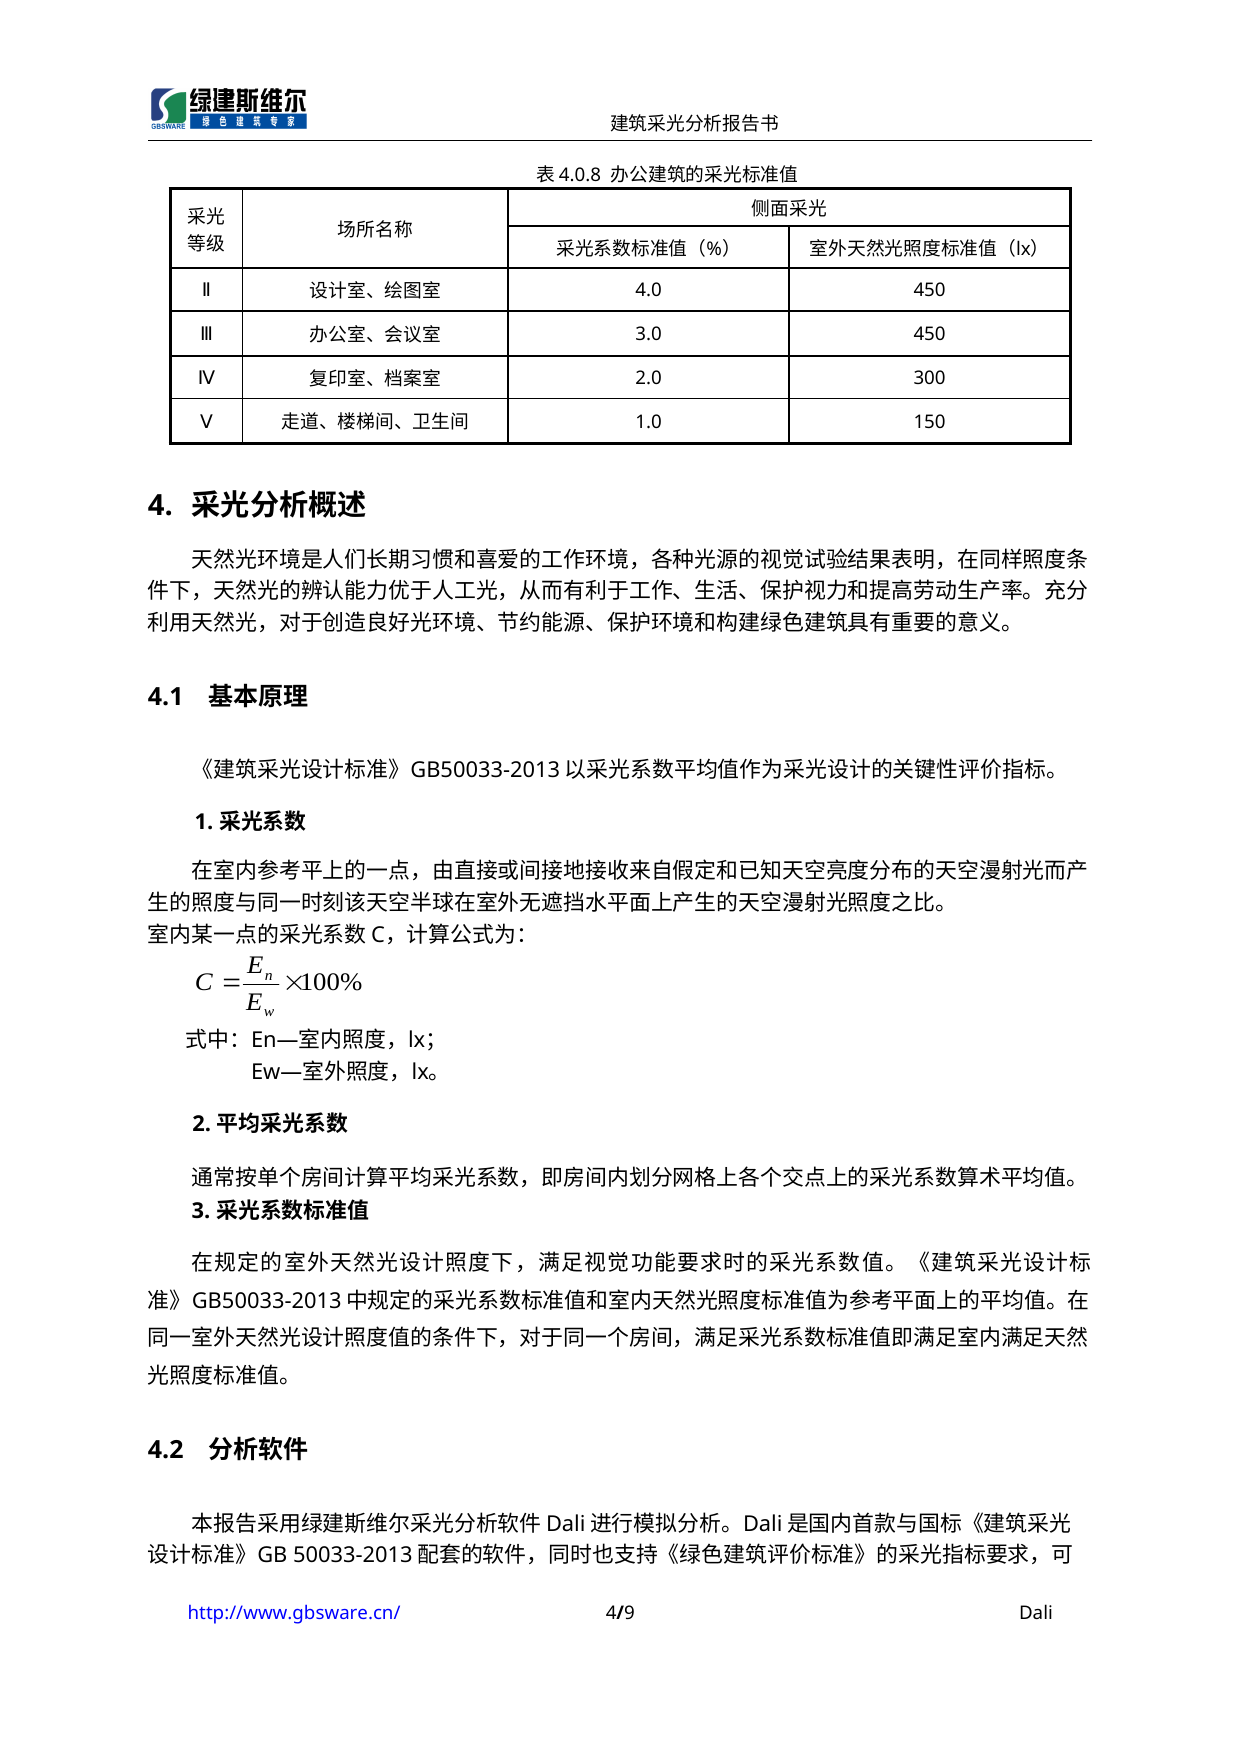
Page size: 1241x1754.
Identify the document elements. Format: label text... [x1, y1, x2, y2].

text 在室内参考平上的一点，由直接或间接地接收来自假定和已知天空亮度分布的天空漫射光而产生的照度与同一时刻该天空半球在室外无遮挡水平面上产生的天空漫射光照度之比。 [148, 853, 1092, 917]
text 1. 采光系数 [194, 800, 1092, 837]
list 表4.0.8 办公建筑的采光标准值 [242, 160, 1092, 187]
subtitle 采光分析概述 [148, 470, 1092, 535]
table_cell 450 [790, 312, 1069, 355]
table_cell 采光系数标准值（%） [509, 227, 788, 267]
subtitle 基本原理 [148, 662, 1092, 727]
table_cell Ⅴ [172, 399, 242, 442]
table_cell 走道、楼梯间、卫生间 [243, 399, 507, 442]
table_cell Ⅳ [172, 357, 242, 398]
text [148, 1506, 1092, 1569]
table_cell 150 [790, 399, 1069, 442]
table_header 采光等级 [172, 190, 242, 267]
text 3. 采光系数标准值 [148, 1193, 1092, 1225]
table_cell 室外天然光照度标准值（lx） [790, 227, 1069, 267]
text 室内某一点的采光系数C，计算公式为： [148, 917, 1092, 948]
text 2. 平均采光系数 [148, 1102, 1092, 1139]
text 通常按单个房间计算平均采光系数，即房间内划分网格上各个交点上的采光系数算术平均值。 [148, 1156, 1092, 1193]
table_cell Ⅲ [172, 312, 242, 355]
table_cell 办公室、会议室 [243, 312, 507, 355]
table_cell 复印室、档案室 [243, 357, 507, 398]
table_cell 设计室、绘图室 [243, 269, 507, 310]
subtitle 分析软件 [148, 1416, 1092, 1481]
picture [147, 88, 308, 130]
text 式中：En—室内照度，lx； [185, 1022, 1092, 1054]
table_cell 4.0 [509, 269, 788, 310]
table_cell 300 [790, 357, 1069, 398]
table_cell 450 [790, 269, 1069, 310]
table_cell 2.0 [509, 357, 788, 398]
text 天然光环境是人们长期习惯和喜爱的工作环境，各种光源的视觉试验结果表明，在同样照度条件下，天然光的辨认能力优于人工光，从而有利于工作、生活、保护视力和提高劳动生产率。充分利用天然光，对于创造良好光环境、节约能源、保护环境和构建绿色建筑具有重要的意义。 [148, 542, 1092, 637]
text 《建筑采光设计标准》GB50033-2013以采光系数平均值作为采光设计的关键性评价指标。 [148, 752, 1092, 783]
table_cell 3.0 [509, 312, 788, 355]
text 在规定的室外天然光设计照度下，满足视觉功能要求时的采光系数值。《建筑采光设计标准》GB50033-2013中规定的采光系数标准值和室内天然光照度标准值为参考平面上的平均值。在同一室外天然光设计照度值的条件下，对于同一个房间，满足采光系数标准值即满足室内满足天然光照度标准值。 [148, 1241, 1092, 1391]
table_cell 1.0 [509, 399, 788, 442]
table_header 场所名称 [243, 190, 507, 267]
text Ew—室外照度，lx。 [185, 1054, 1092, 1086]
table_header 侧面采光 [509, 190, 1069, 225]
table_cell Ⅱ [172, 269, 242, 310]
